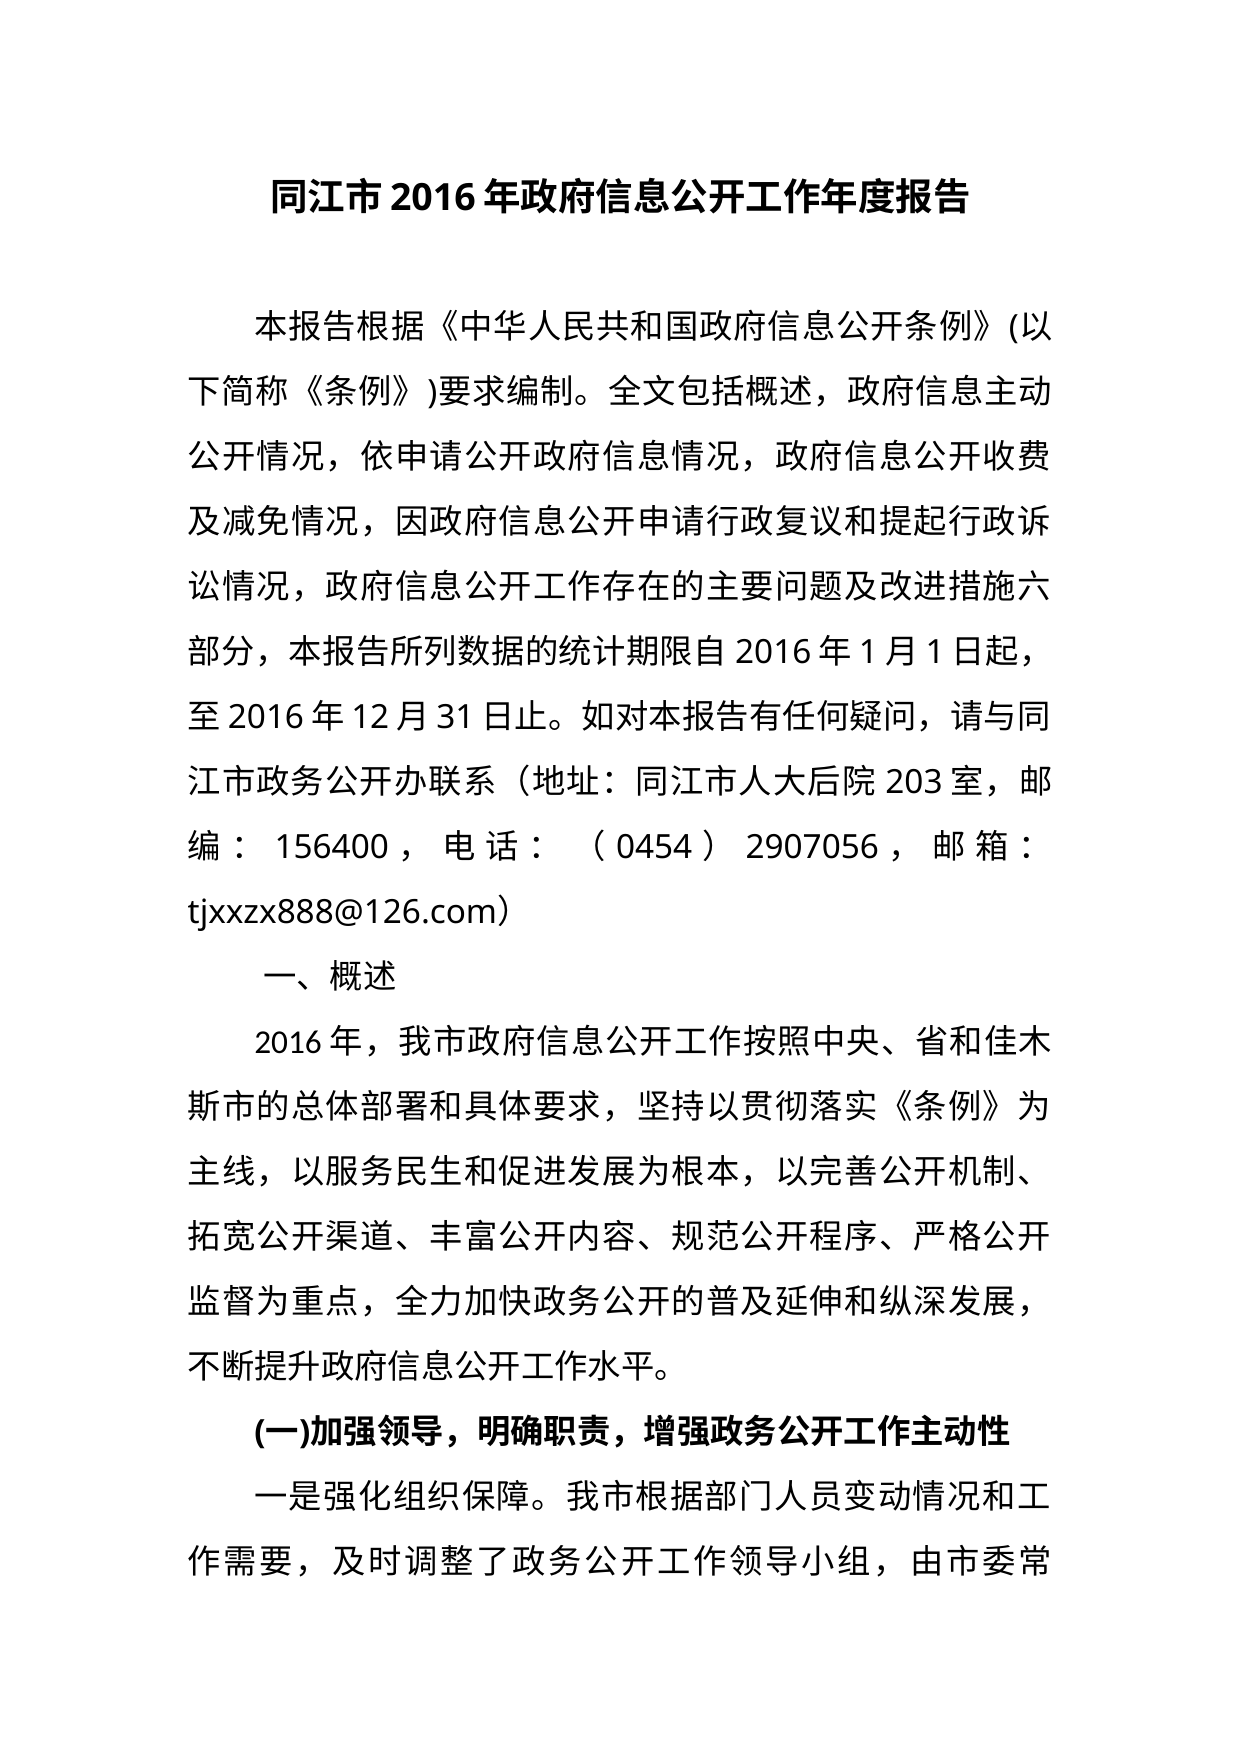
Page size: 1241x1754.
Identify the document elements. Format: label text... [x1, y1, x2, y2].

text 同江市2016年政府信息公开工作年度报告 [187, 162, 1053, 227]
text 一、概述 [187, 942, 1053, 1007]
text 本报告根据《中华人民共和国政府信息公开条例》(以下简称《条例》)要求编制。全文包括概述，政府信息主动公开情况，依申请公开政府信息情况，政府信息公开收费及减免情况，因政府信息公开申请行政复议和提起行政诉讼情况，政府信息公开工作存在的主要问题及改进措施六部分，本报告所列数据的统计期限自2016年1月1日起，至2016年12月31日止。如对本报告有任何疑问，请与同江市政务公开办联系（地址：同江市人大后院203室，邮编：156400，电话：（0454）2907056，邮箱：tjxxzx888@126.com） [187, 292, 1053, 942]
text 2016年，我市政府信息公开工作按照中央、省和佳木斯市的总体部署和具体要求，坚持以贯彻落实《条例》为主线，以服务民生和促进发展为根本，以完善公开机制、拓宽公开渠道、丰富公开内容、规范公开程序、严格公开监督为重点，全力加快政务公开的普及延伸和纵深发展，不断提升政府信息公开工作水平。 [187, 1007, 1053, 1397]
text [187, 1462, 1053, 1592]
text (一)加强领导，明确职责，增强政务公开工作主动性 [187, 1397, 1053, 1462]
